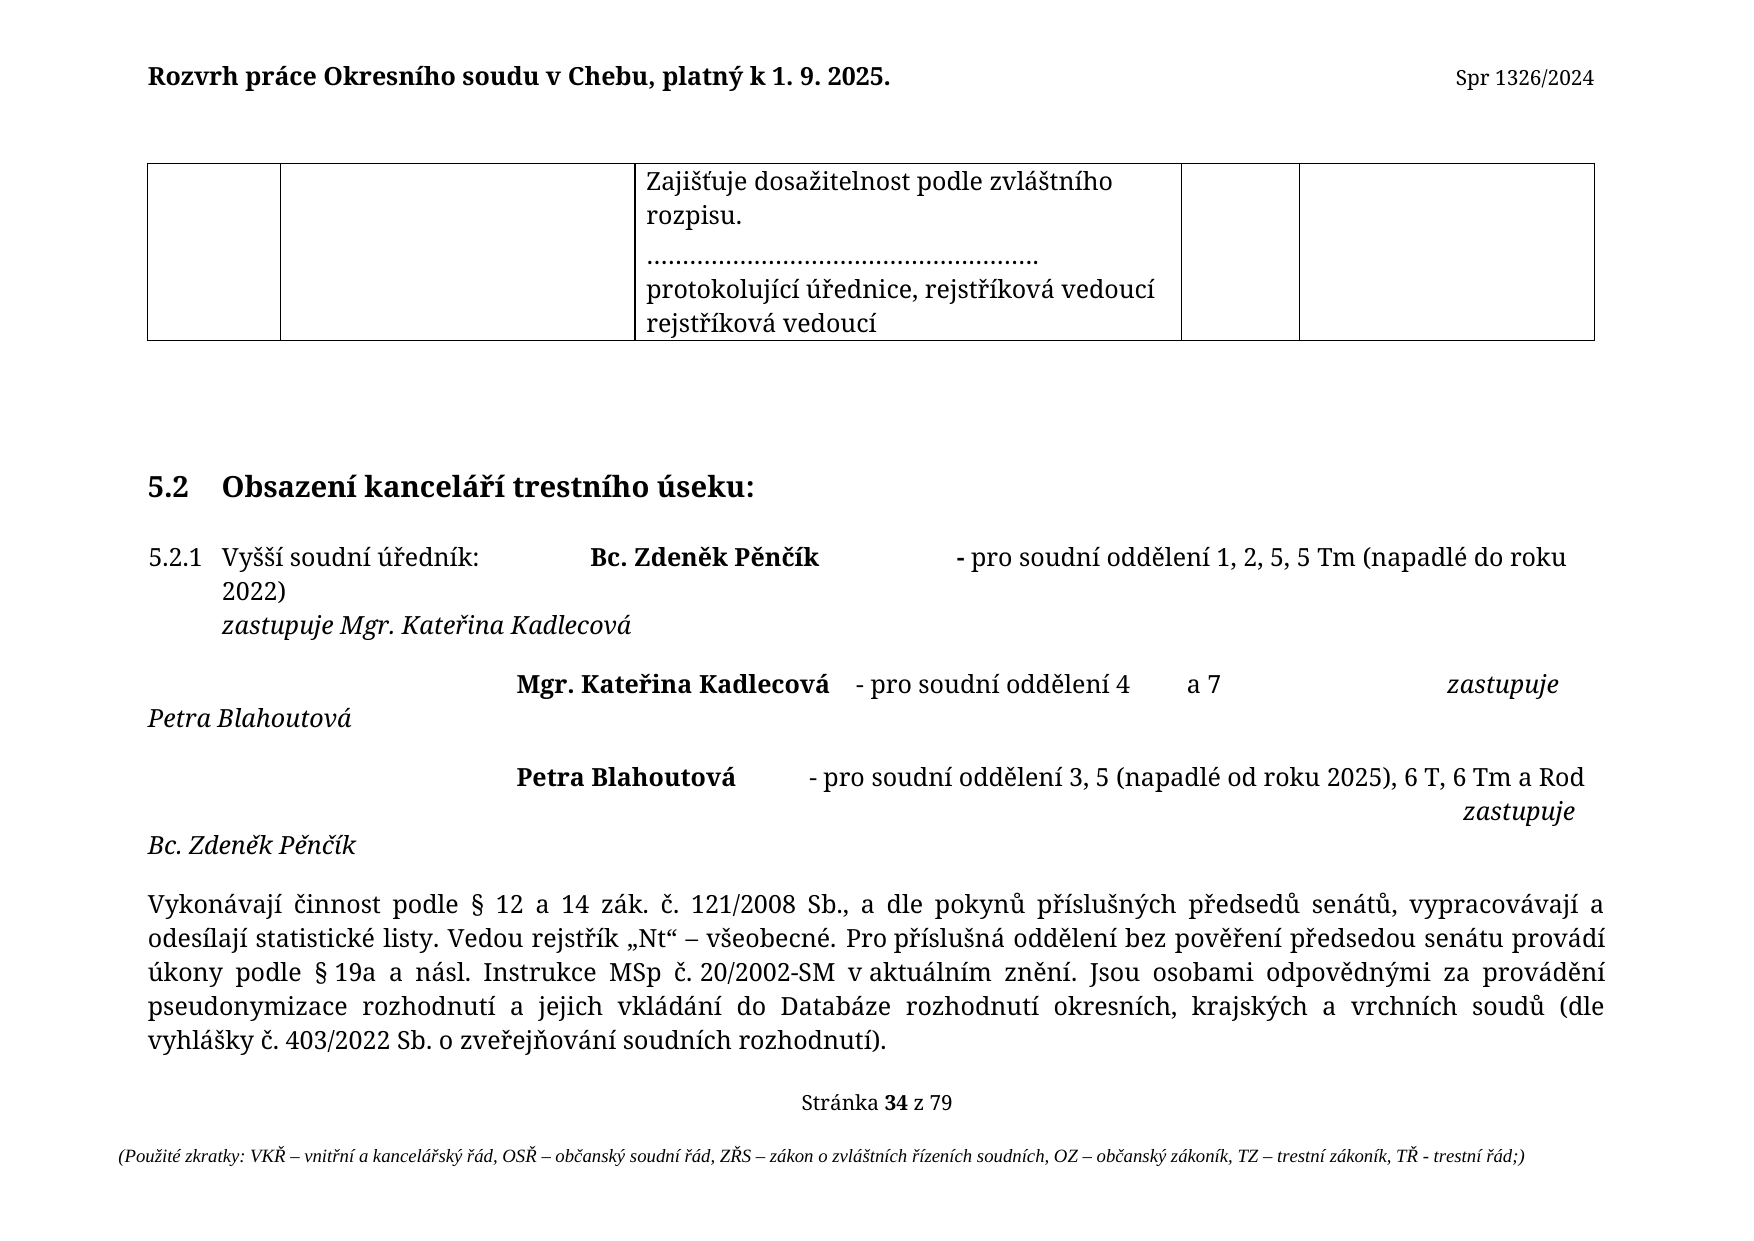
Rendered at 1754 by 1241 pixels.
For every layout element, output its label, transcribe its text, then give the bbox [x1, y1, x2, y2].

text 5.2.1 Vyšší soudní úředník: Bc. Zdeněk Pěnčík - pro soudní oddělení 1, 2, 5, 5 Tm (napadlé do roku 2022) zastupuje Mgr. Kateřina Kadlecová [148, 539, 1606, 641]
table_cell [1300, 164, 1594, 340]
text Mgr. Kateřina Kadlecová - pro soudní oddělení 4 a 7 zastupuje Petra Blahoutová [148, 666, 1606, 734]
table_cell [636, 164, 1181, 340]
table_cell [1182, 164, 1299, 340]
text Vykonávají činnost podle § 12 a 14 zák. č. 121/2008 Sb., a dle pokynů příslušných předsedů senátů, vypracovávají a odesílají statistické listy. Vedou rejstřík „Nt“ – všeobecné. Pro příslušná oddělení bez pověření předsedou senátu provádí úkony podle § 19a a násl. Instrukce MSp č. 20/2002-SM v aktuálním znění. Jsou osobami odpovědnými za provádění pseudonymizace rozhodnutí a jejich vkládání do Databáze rozhodnutí okresních, krajských a vrchních soudů (dle vyhlášky č. 403/2022 Sb. o zveřejňování soudních rozhodnutí). [148, 887, 1606, 1057]
subtitle 5.2 Obsazení kanceláří trestního úseku: [148, 466, 1606, 506]
text Petra Blahoutová - pro soudní oddělení 3, 5 (napadlé od roku 2025), 6 T, 6 Tm a Rod zastupuje Bc. Zdeněk Pěnčík [148, 759, 1606, 862]
table_cell 6 [148, 164, 280, 340]
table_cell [281, 164, 634, 340]
